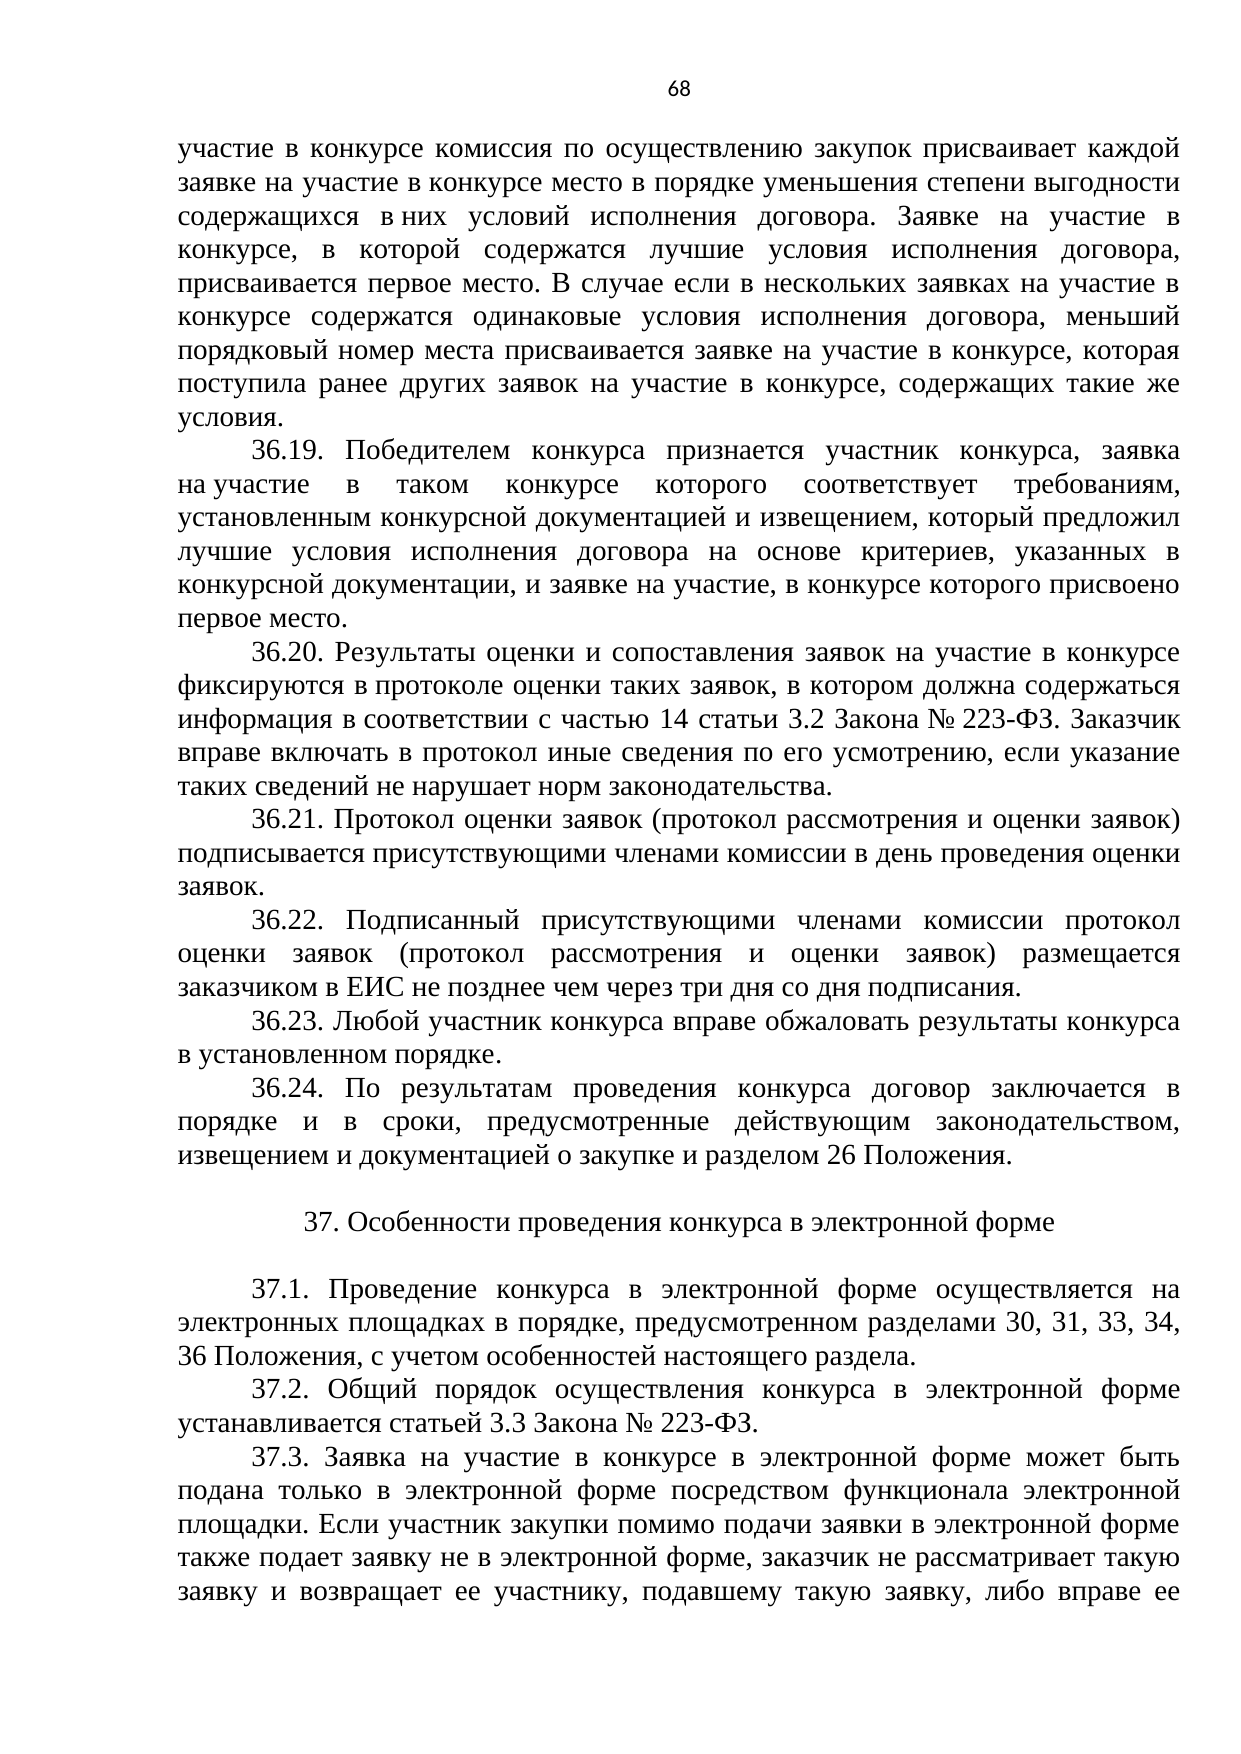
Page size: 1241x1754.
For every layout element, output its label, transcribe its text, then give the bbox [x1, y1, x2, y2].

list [177, 1439, 1181, 1606]
text 36.20. Результаты оценки и сопоставления заявок на участие в конкурсе фиксируются в протоколе оценки таких заявок, в котором должна содержаться информация в соответствии с частью 14 статьи 3.2 Закона № 223-ФЗ. Заказчик вправе включать в протокол иные сведения по его усмотрению, если указание таких сведений не нарушает норм законодательства. [177, 634, 1181, 801]
text 36.19. Победителем конкурса признается участник конкурса, заявка на участие в таком конкурсе которого соответствует требованиям, установленным конкурсной документацией и извещением, который предложил лучшие условия исполнения договора на основе критериев, указанных в конкурсной документации, и заявке на участие, в конкурсе которого присвоено первое место. [177, 432, 1181, 634]
list 37.1. Проведение конкурса в электронной форме осуществляется на электронных площадках в порядке, предусмотренном разделами 30, 31, 33, 34, 36 Положения, с учетом особенностей настоящего раздела. [177, 1271, 1181, 1372]
text 36.21. Протокол оценки заявок (протокол рассмотрения и оценки заявок) подписывается присутствующими членами комиссии в день проведения оценки заявок. [177, 801, 1181, 902]
subtitle 37. Особенности проведения конкурса в электронной форме [177, 1204, 1181, 1237]
list 37.2. Общий порядок осуществления конкурса в электронной форме устанавливается статьей 3.3 Закона № 223-ФЗ. [177, 1372, 1181, 1439]
text 36.23. Любой участник конкурса вправе обжаловать результаты конкурса в установленном порядке. [177, 1003, 1181, 1070]
list 36.24. По результатам проведения конкурса договор заключается в порядке и в сроки, предусмотренные действующим законодательством, извещением и документацией о закупке и разделом 26 Положения. [177, 1070, 1181, 1170]
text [177, 131, 1181, 432]
text 36.22. Подписанный присутствующими членами комиссии протокол оценки заявок (протокол рассмотрения и оценки заявок) размещается заказчиком в ЕИС не позднее чем через три дня со дня подписания. [177, 902, 1181, 1003]
